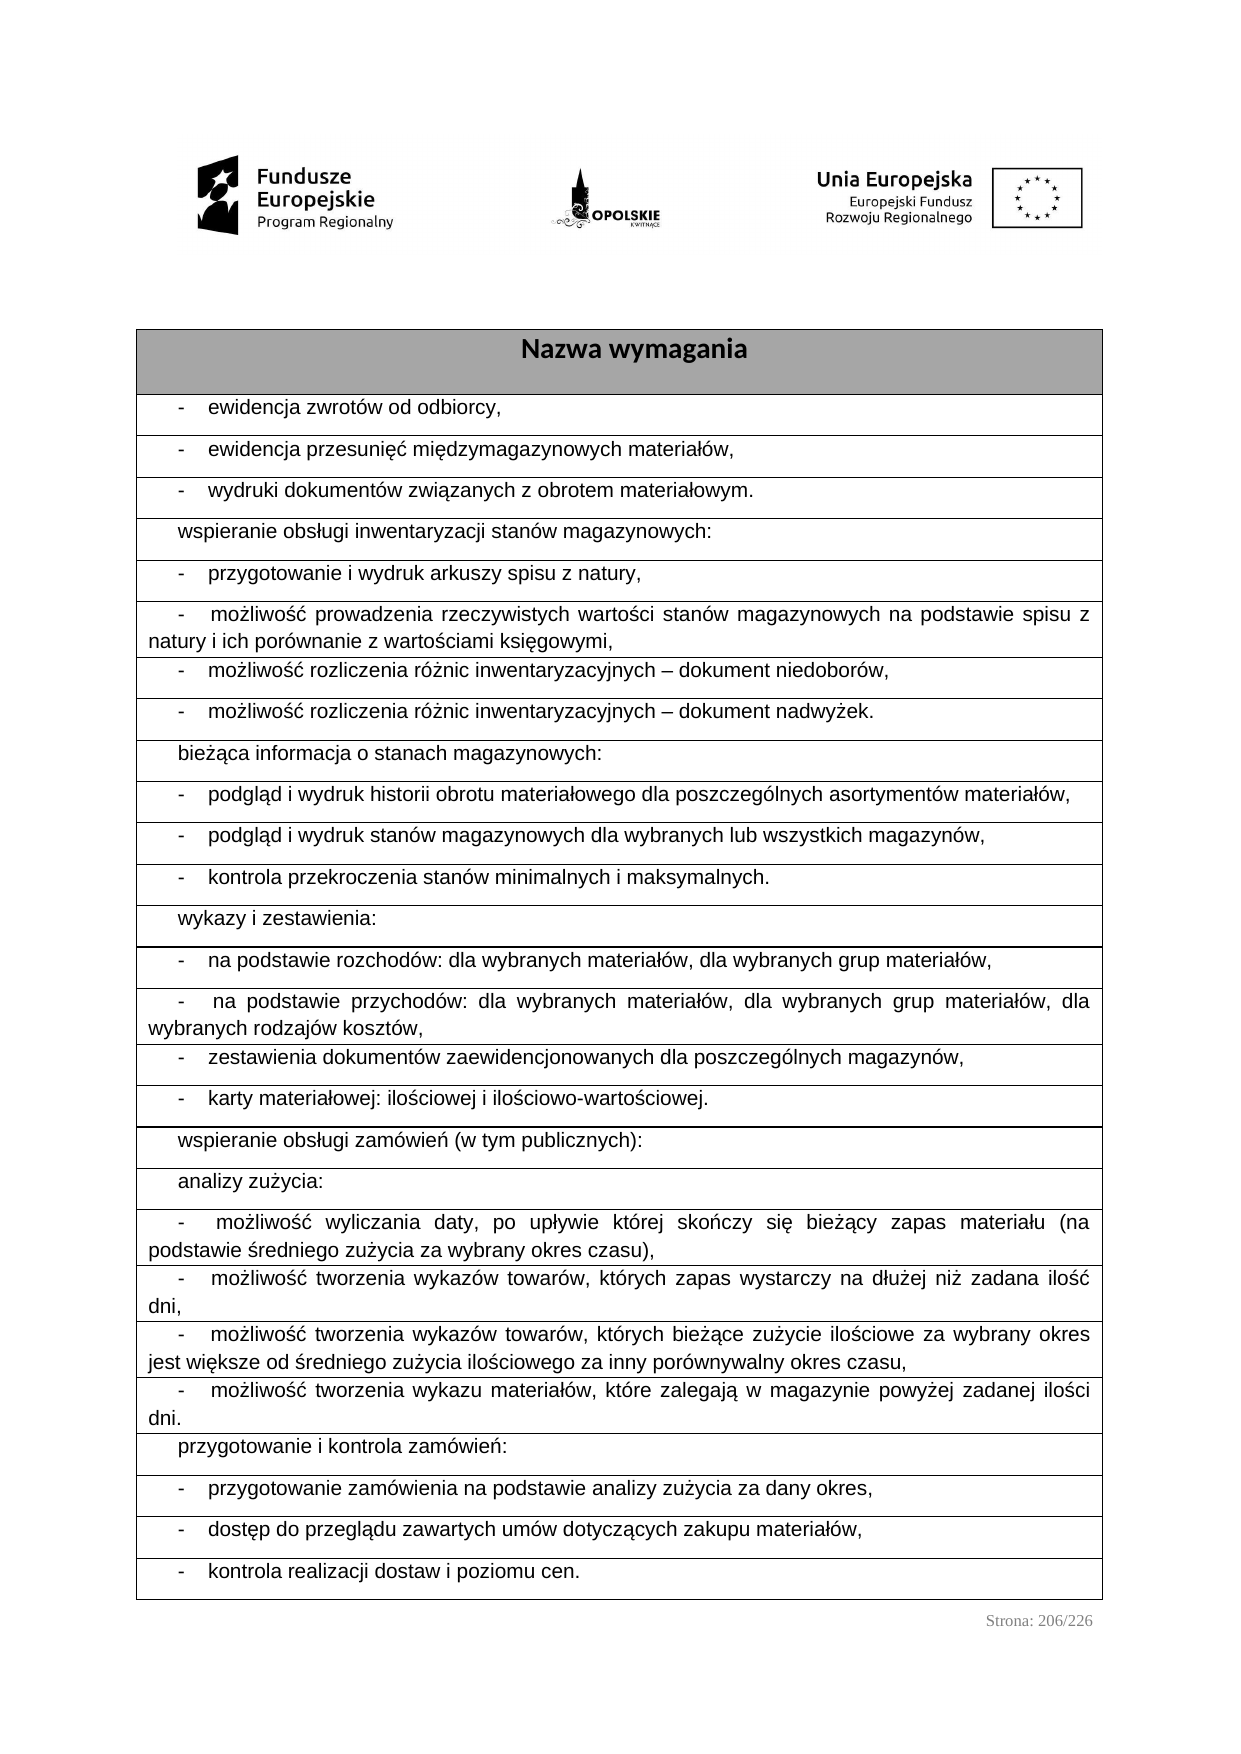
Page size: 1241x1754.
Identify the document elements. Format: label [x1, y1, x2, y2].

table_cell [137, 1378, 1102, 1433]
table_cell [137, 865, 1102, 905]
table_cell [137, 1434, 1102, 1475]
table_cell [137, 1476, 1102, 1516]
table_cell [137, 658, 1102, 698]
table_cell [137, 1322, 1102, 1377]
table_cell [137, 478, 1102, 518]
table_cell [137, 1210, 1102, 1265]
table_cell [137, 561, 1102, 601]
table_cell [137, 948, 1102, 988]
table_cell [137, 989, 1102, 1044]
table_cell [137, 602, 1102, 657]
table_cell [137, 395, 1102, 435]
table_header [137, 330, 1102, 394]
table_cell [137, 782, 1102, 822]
picture [177, 134, 1103, 255]
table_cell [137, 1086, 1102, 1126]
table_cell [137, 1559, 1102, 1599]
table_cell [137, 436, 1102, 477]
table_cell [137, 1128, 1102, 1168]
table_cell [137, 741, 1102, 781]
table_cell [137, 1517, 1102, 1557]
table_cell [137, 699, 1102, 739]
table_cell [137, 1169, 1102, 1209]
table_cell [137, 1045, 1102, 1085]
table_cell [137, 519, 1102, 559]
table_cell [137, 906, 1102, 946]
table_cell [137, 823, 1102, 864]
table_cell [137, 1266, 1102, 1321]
